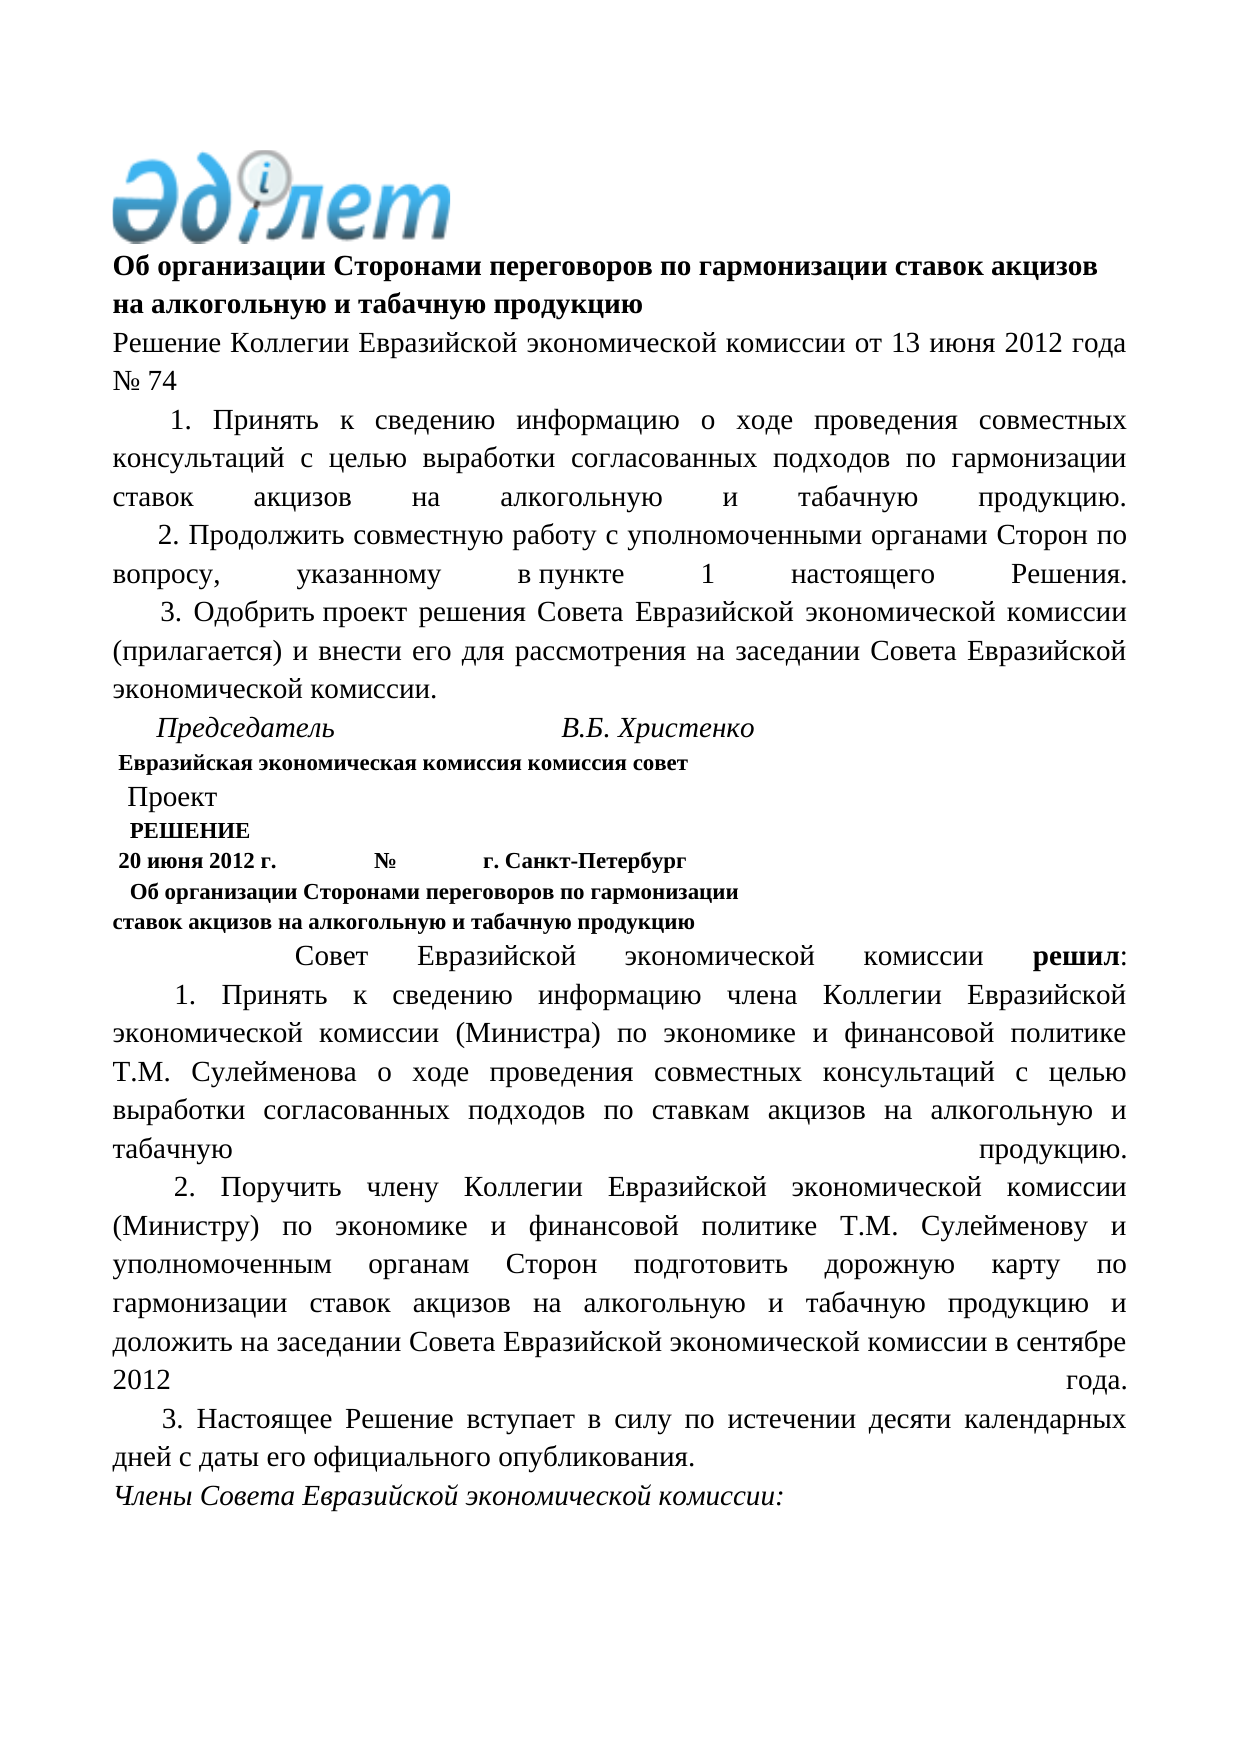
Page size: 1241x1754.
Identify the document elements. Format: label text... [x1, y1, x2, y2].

text Евразийская экономическая комиссия комиссия совет [112, 749, 1128, 775]
text Решение Коллегии Евразийской экономической комиссии от 13 июня 2012 года № 74 [112, 325, 1128, 397]
text 20 июня 2012 г. № г. Санкт-Петербург [112, 848, 1128, 874]
text РЕШЕНИЕ [112, 817, 1128, 844]
picture [112, 150, 451, 244]
text Совет Евразийской экономической комиссии решил: 1. Принять к сведению информацию члена Коллегии Евразийской экономической комиссии (Министра) по экономике и финансовой политике Т.М. Сулейменова о ходе проведения совместных консультаций с целью выработки согласованных подходов по ставкам акцизов на алкогольную и табачную продукцию. 2. Поручить члену Коллегии Евразийской экономической комиссии (Министру) по экономике и финансовой политике Т.М. Сулейменову и уполномоченным органам Сторон подготовить дорожную карту по гармонизации ставок акцизов на алкогольную и табачную продукцию и доложить на заседании Совета Евразийской экономической комиссии в сентябре 2012 года. 3. Настоящее Решение вступает в силу по истечении десяти календарных дней с даты его официального опубликования. [112, 938, 1128, 1473]
text Председатель В.Б. Христенко [112, 710, 1128, 744]
text Об организации Сторонами переговоров по гармонизации ставок акцизов на алкогольную и табачную продукцию [112, 878, 1128, 934]
text 1. Принять к сведению информацию о ходе проведения совместных консультаций с целью выработки согласованных подходов по гармонизации ставок акцизов на алкогольную и табачную продукцию. 2. Продолжить совместную работу с уполномоченными органами Сторон по вопросу, указанному в пункте 1 настоящего Решения. 3. Одобрить проект решения Совета Евразийской экономической комиссии (прилагается) и внести его для рассмотрения на заседании Совета Евразийской экономической комиссии. [112, 402, 1128, 705]
text Члены Совета Евразийской экономической комиссии: [112, 1478, 1128, 1511]
text Проект [112, 779, 1128, 812]
text Об организации Сторонами переговоров по гармонизации ставок акцизов на алкогольную и табачную продукцию [112, 248, 1128, 320]
